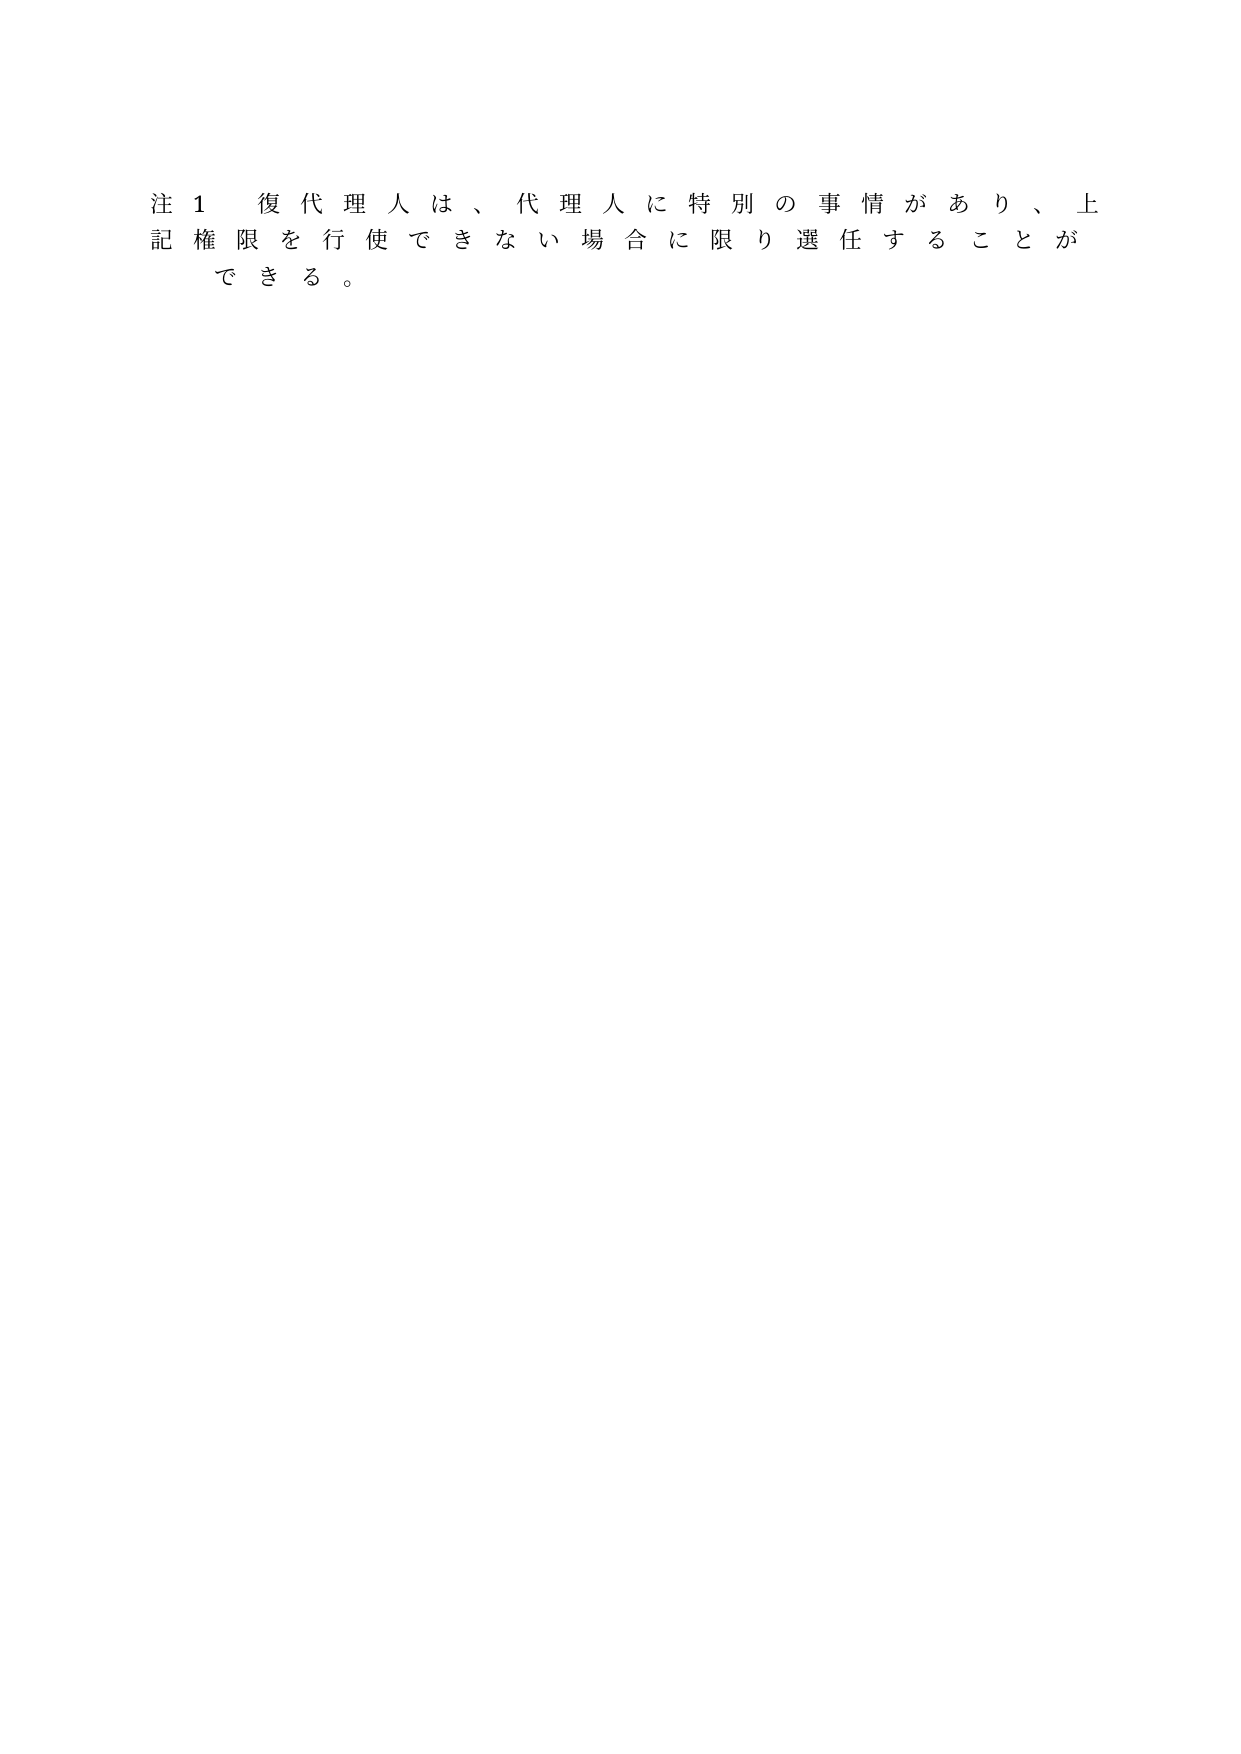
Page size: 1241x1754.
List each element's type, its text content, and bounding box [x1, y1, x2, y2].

text 注1 復代理人は、代理人に特別の事情があり、上記権限を行使できない場合に限り選任することが [150, 184, 1120, 257]
text できる。 [150, 257, 1120, 294]
